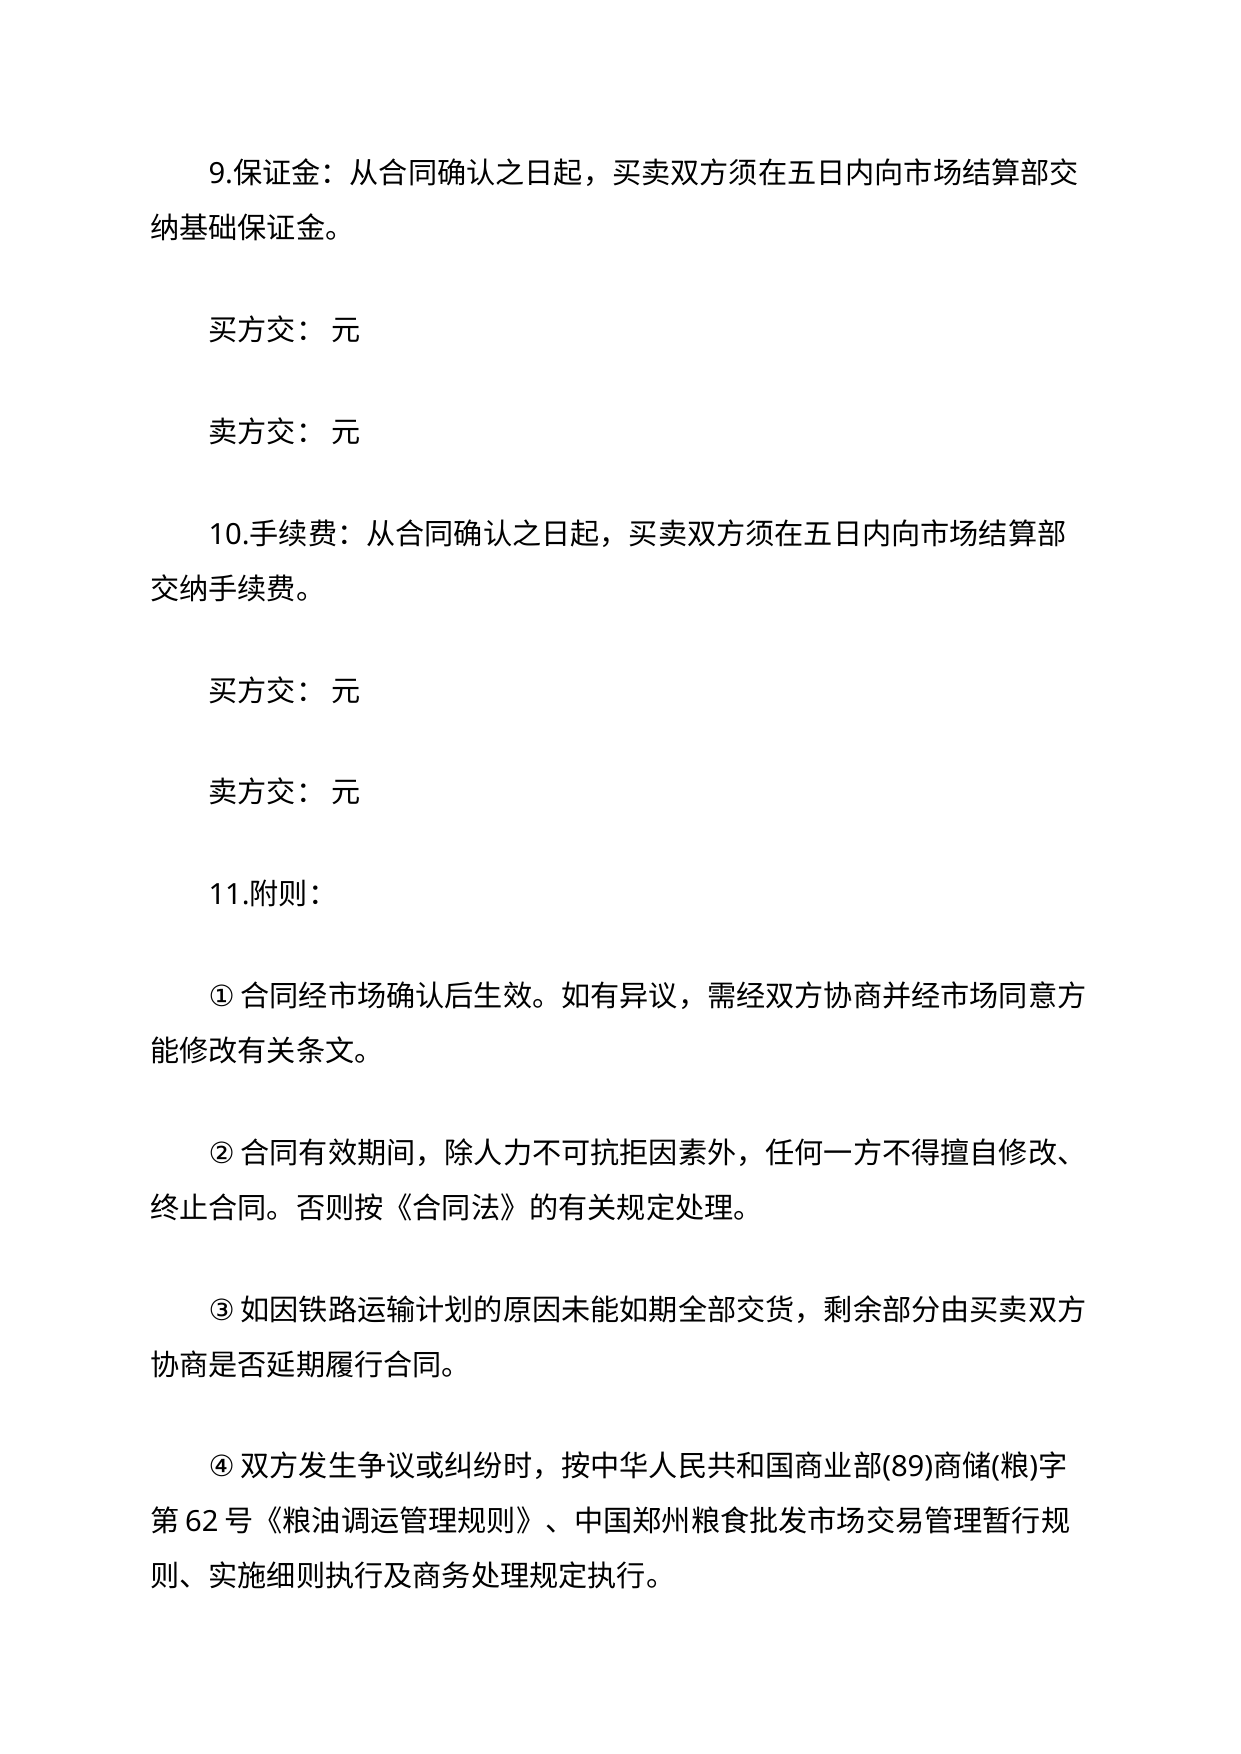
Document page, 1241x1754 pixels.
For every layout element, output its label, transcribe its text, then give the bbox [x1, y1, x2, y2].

text ④双方发生争议或纠纷时，按中华人民共和国商业部(89)商储(粮)字第62号《粮油调运管理规则》、中国郑州粮食批发市场交易管理暂行规则、实施细则执行及商务处理规定执行。 [150, 1443, 1090, 1595]
text 买方交： 元 [150, 667, 1090, 709]
text 卖方交： 元 [150, 769, 1090, 811]
text 11.附则： [150, 871, 1090, 913]
text ②合同有效期间，除人力不可抗拒因素外，任何一方不得擅自修改、终止合同。否则按《合同法》的有关规定处理。 [150, 1129, 1090, 1227]
text 买方交： 元 [150, 307, 1090, 349]
text 卖方交： 元 [150, 408, 1090, 451]
text ③如因铁路运输计划的原因未能如期全部交货，剩余部分由买卖双方协商是否延期履行合同。 [150, 1286, 1090, 1383]
text ①合同经市场确认后生效。如有异议，需经双方协商并经市场同意方能修改有关条文。 [150, 973, 1090, 1070]
text 10.手续费：从合同确认之日起，买卖双方须在五日内向市场结算部交纳手续费。 [150, 510, 1090, 608]
text 9.保证金：从合同确认之日起，买卖双方须在五日内向市场结算部交纳基础保证金。 [150, 150, 1090, 247]
